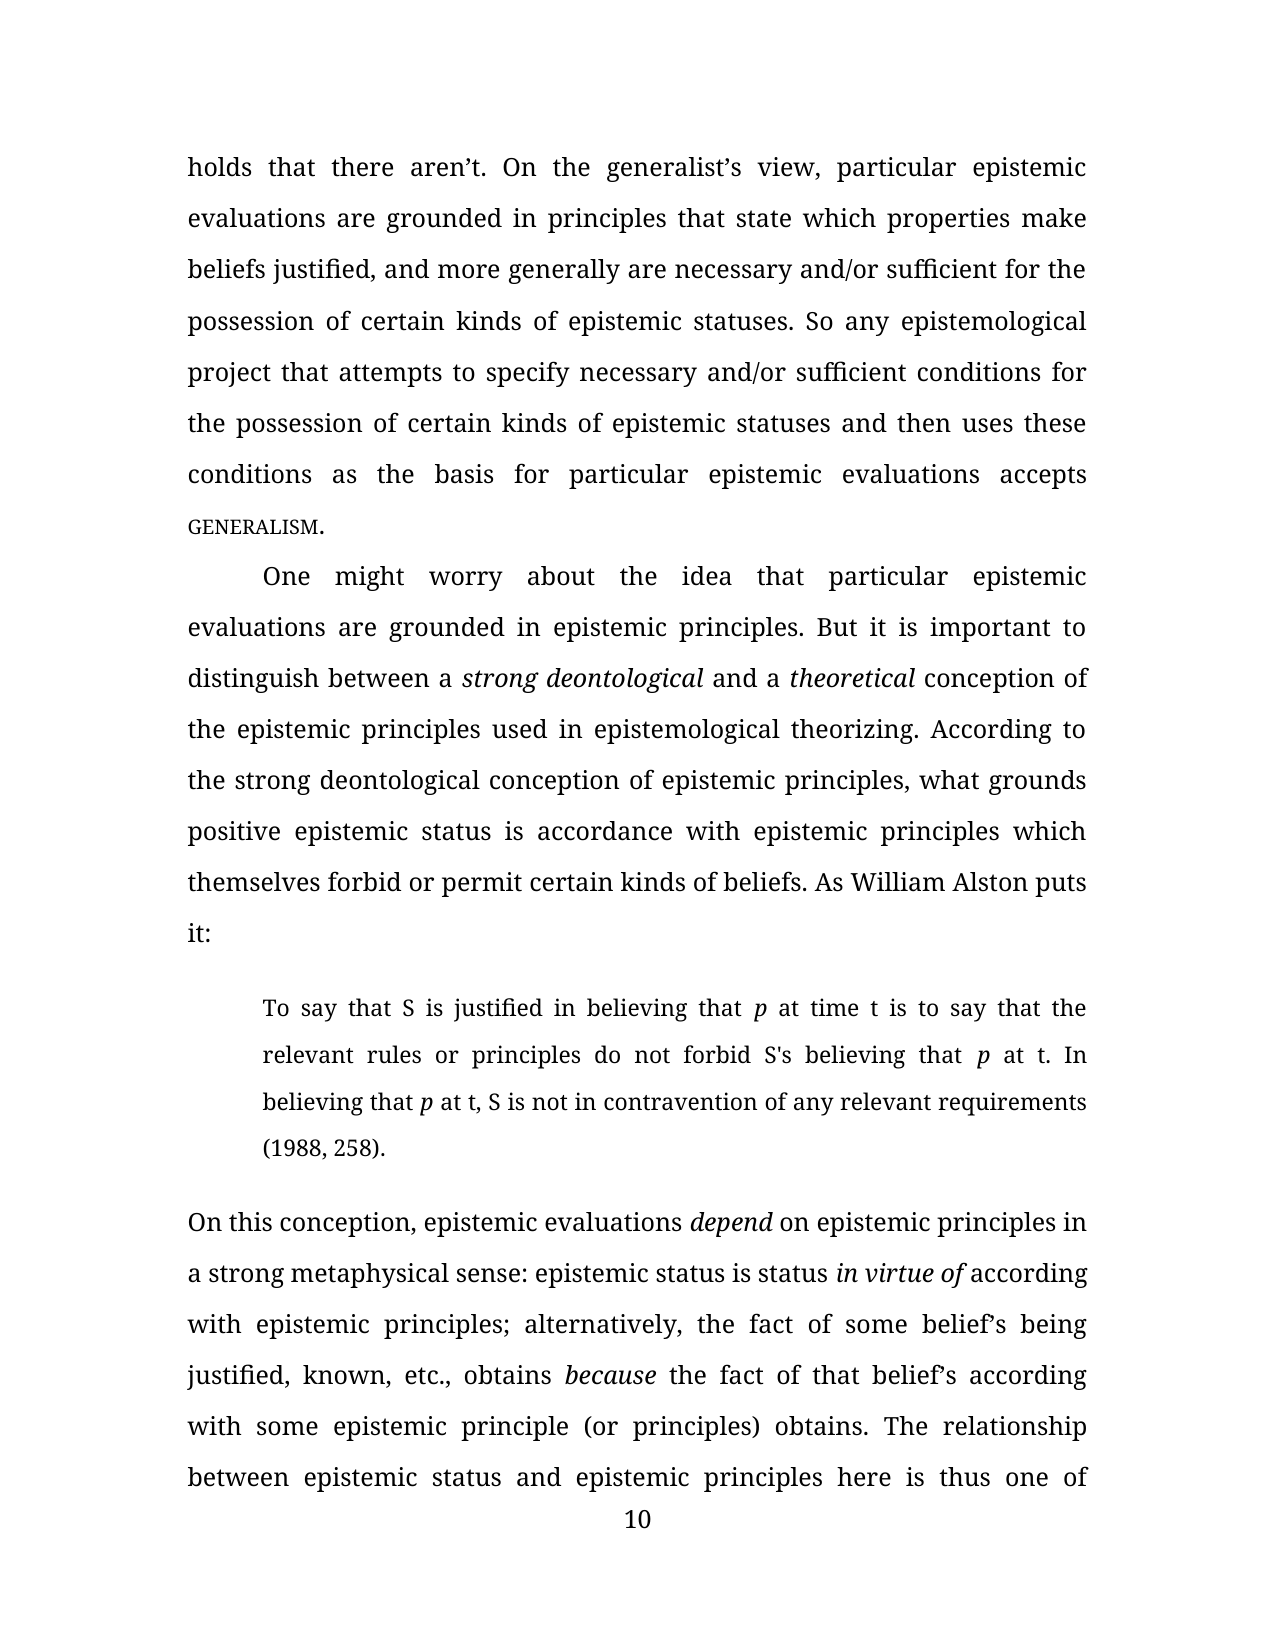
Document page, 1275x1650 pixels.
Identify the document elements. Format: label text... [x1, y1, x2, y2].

text One might worry about the idea that particular epistemic evaluations are grounded in epistemic principles. But it is important to distinguish between a strong deontological and a theoretical conception of the epistemic principles used in epistemological theorizing. According to the strong deontological conception of epistemic principles, what grounds positive epistemic status is accordance with epistemic principles which themselves forbid or permit certain kinds of beliefs. As William Alston puts it: [187, 558, 1087, 950]
text To say that S is justified in believing that p at time t is to say that the relevant rules or principles do not forbid S's believing that p at t. In believing that p at t, S is not in contravention of any relevant requirements (1988, 258). [262, 992, 1087, 1163]
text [187, 1204, 1087, 1493]
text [187, 150, 1087, 541]
